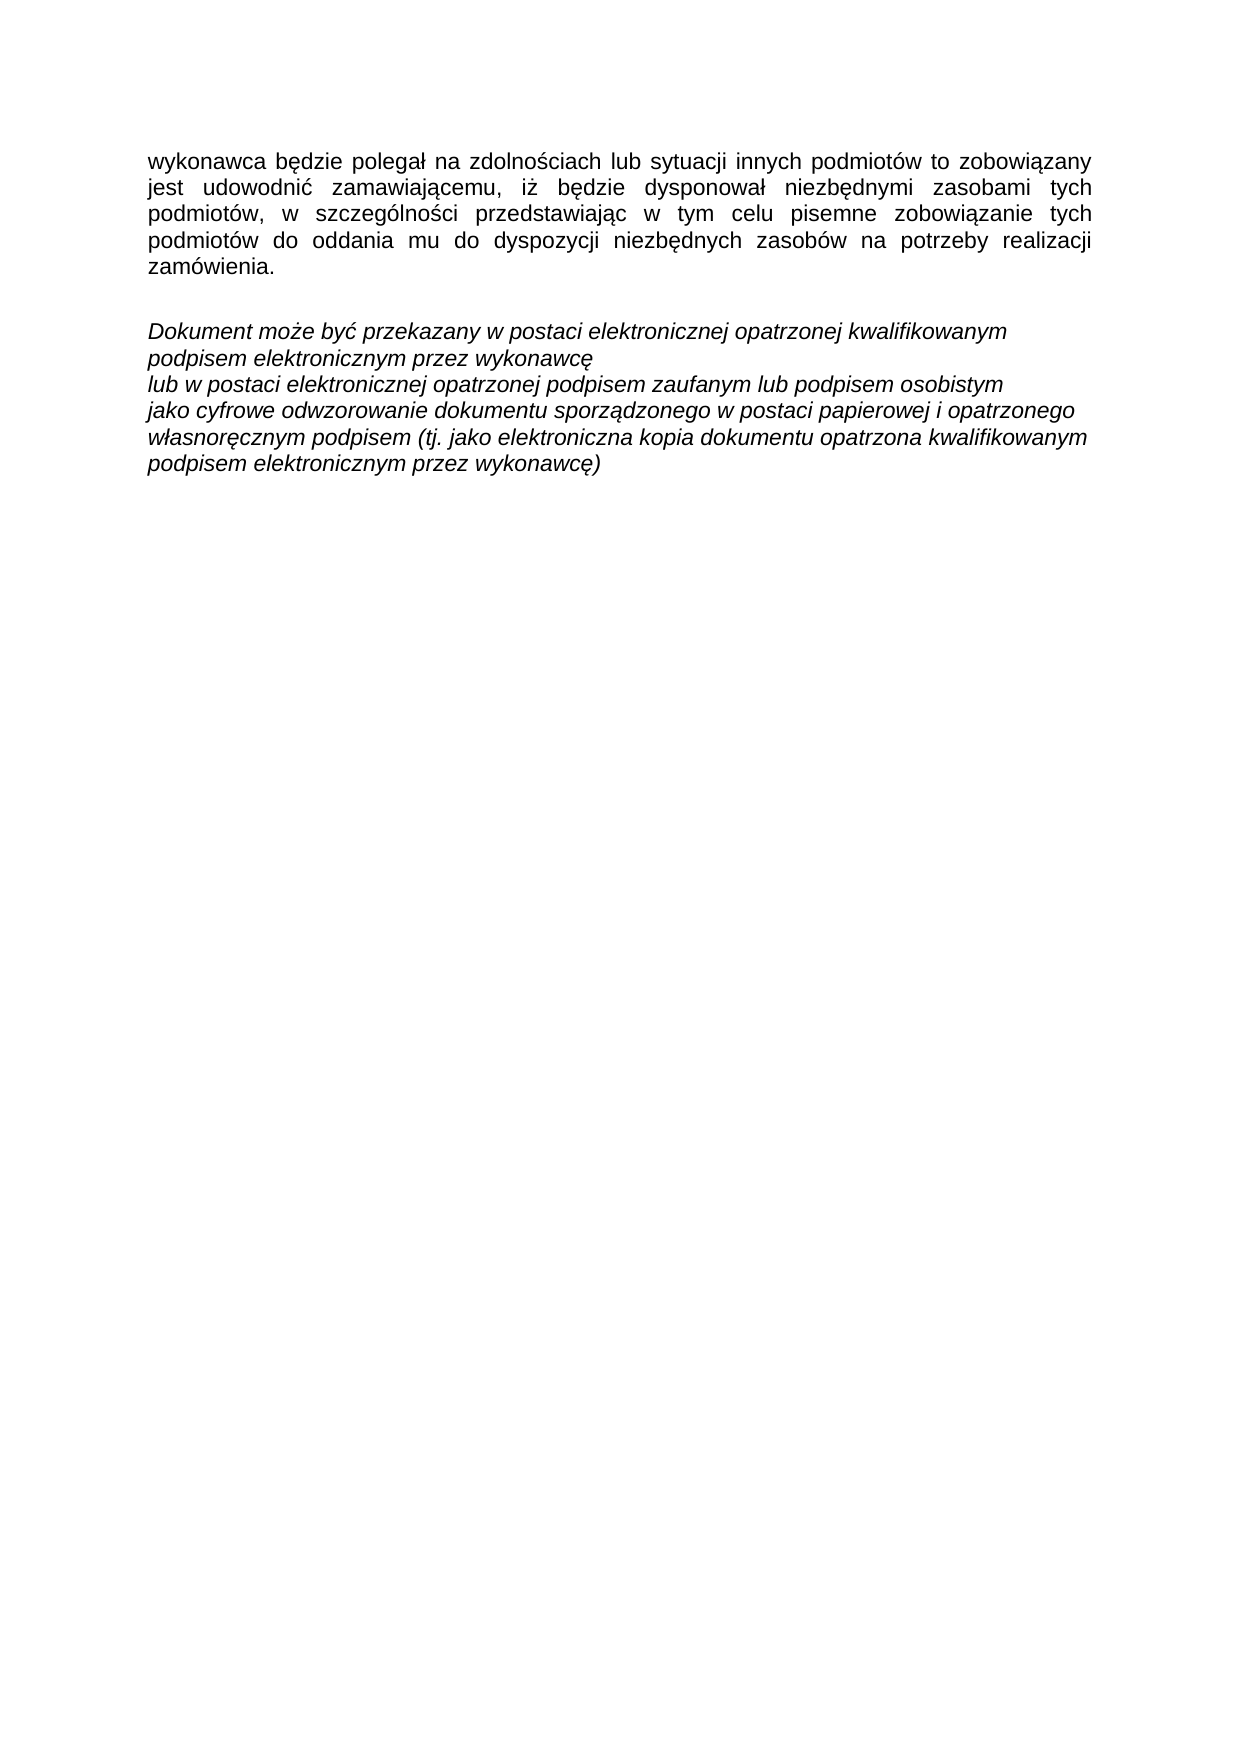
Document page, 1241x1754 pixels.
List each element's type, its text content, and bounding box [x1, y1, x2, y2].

text Dokument może być przekazany w postaci elektronicznej opatrzonej kwalifikowanym podpisem elektronicznym przez wykonawcę lub w postaci elektronicznej opatrzonej podpisem zaufanym lub podpisem osobistym jako cyfrowe odwzorowanie dokumentu sporządzonego w postaci papierowej i opatrzonego własnoręcznym podpisem (tj. jako elektroniczna kopia dokumentu opatrzona kwalifikowanym podpisem elektronicznym przez wykonawcę) [148, 318, 1093, 476]
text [148, 148, 1093, 279]
